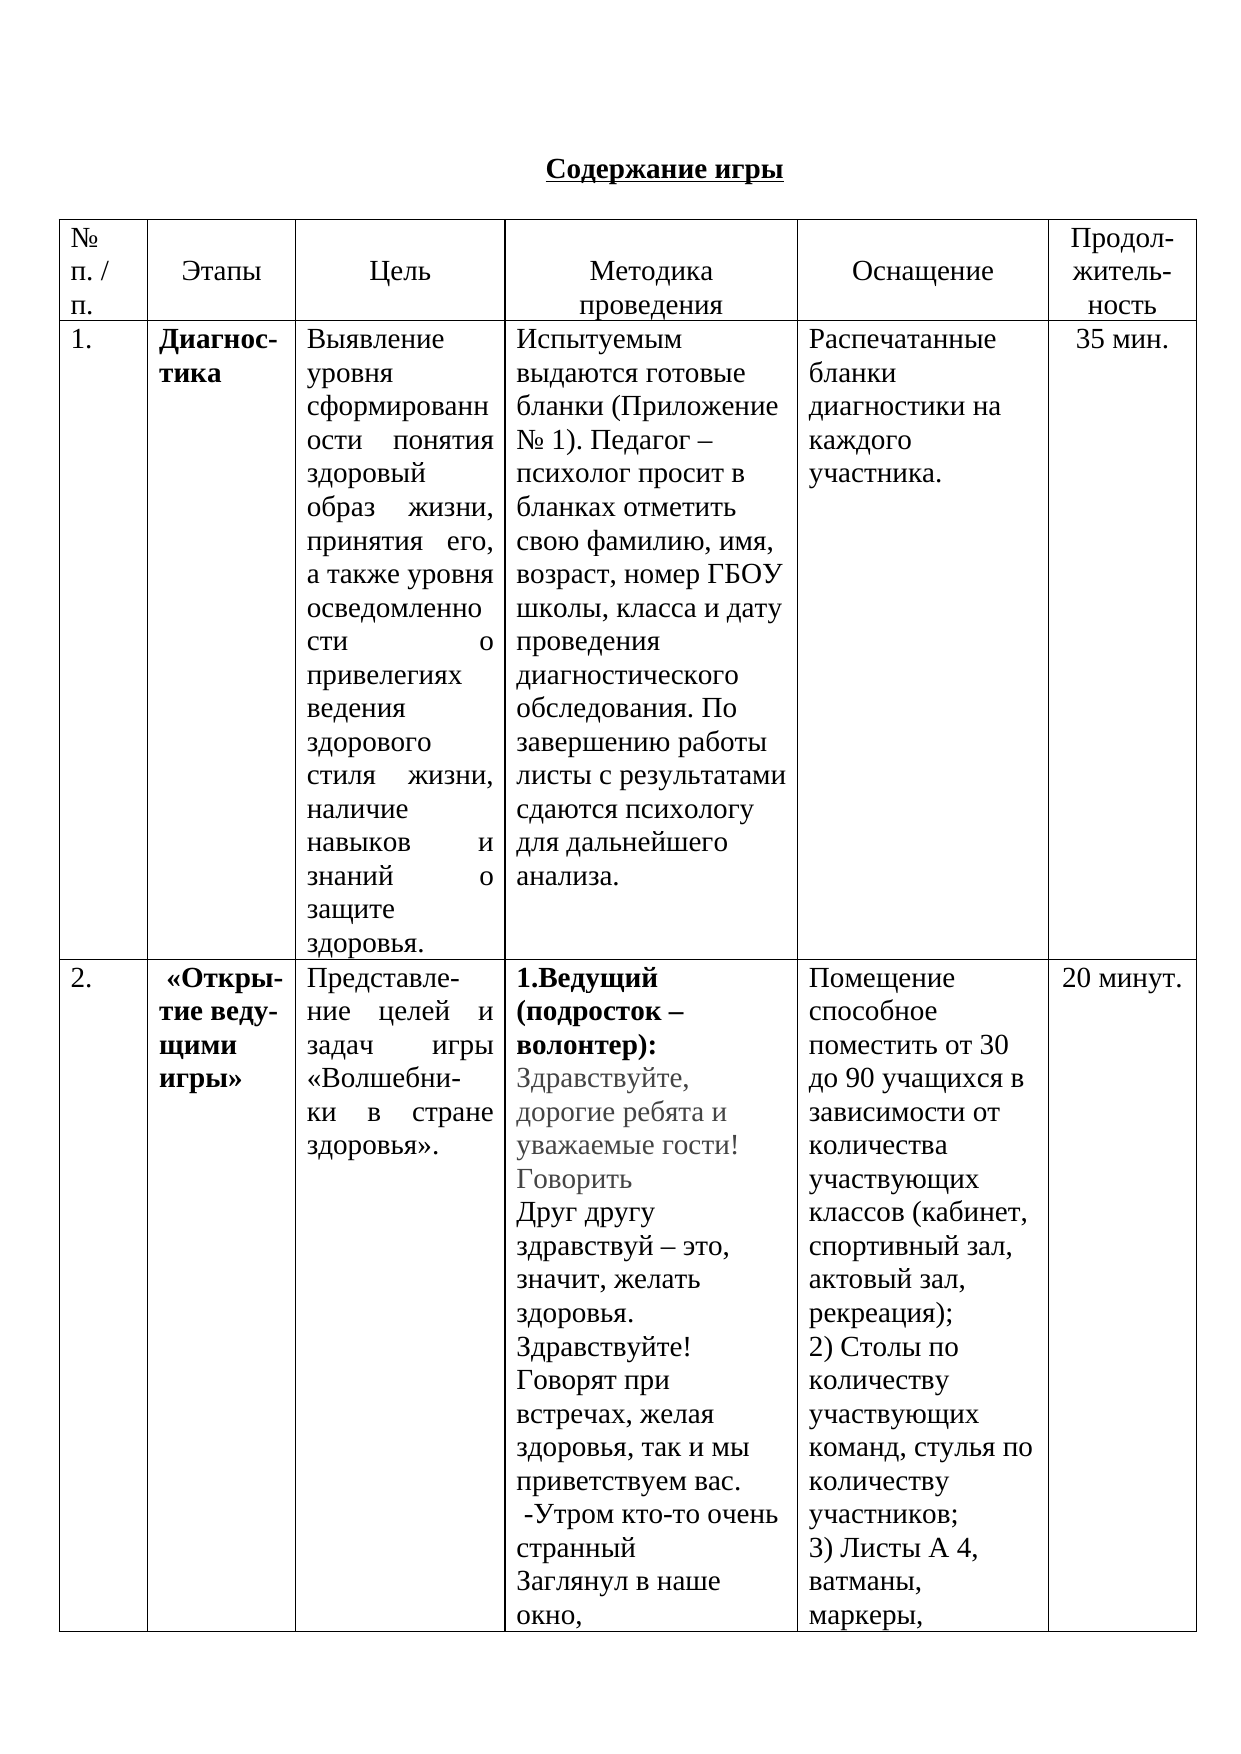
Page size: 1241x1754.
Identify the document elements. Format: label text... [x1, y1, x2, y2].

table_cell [798, 960, 1048, 1631]
table_cell 2. [60, 960, 147, 1631]
table_cell 1. [60, 321, 147, 959]
table_header Этапы [148, 220, 295, 320]
table_cell Выявление уровня сформированности понятия здоровый образ жизни, принятия его, а также уровня осведомленности о привелегиях ведения здорового стиля жизни, наличие навыков и знаний о защите здоровья. [296, 321, 504, 959]
table_cell Испытуемым выдаются готовые бланки (Приложение № 1). Педагог – психолог просит в бланках отметить свою фамилию, имя, возраст, номер ГБОУ школы, класса и дату проведения диагностического обследования. По завершению работы листы с результатами сдаются психологу для дальнейшего анализа. [506, 321, 797, 959]
table_header Цель [296, 220, 504, 320]
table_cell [148, 960, 295, 1631]
table_header Продол-житель-ность [1049, 220, 1196, 320]
table_cell Диагнос-тика [148, 321, 295, 959]
table_cell 20 минут. [1049, 960, 1196, 1631]
table_header Методика проведения [506, 220, 797, 320]
text Содержание игры [177, 152, 1152, 185]
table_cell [296, 960, 504, 1631]
table_cell 35 мин. [1049, 321, 1196, 959]
table_header Оснащение [798, 220, 1048, 320]
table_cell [506, 960, 797, 1631]
table_cell Распечатанные бланки диагностики на каждого участника. [798, 321, 1048, 959]
table_header № п. / п. [60, 220, 147, 320]
